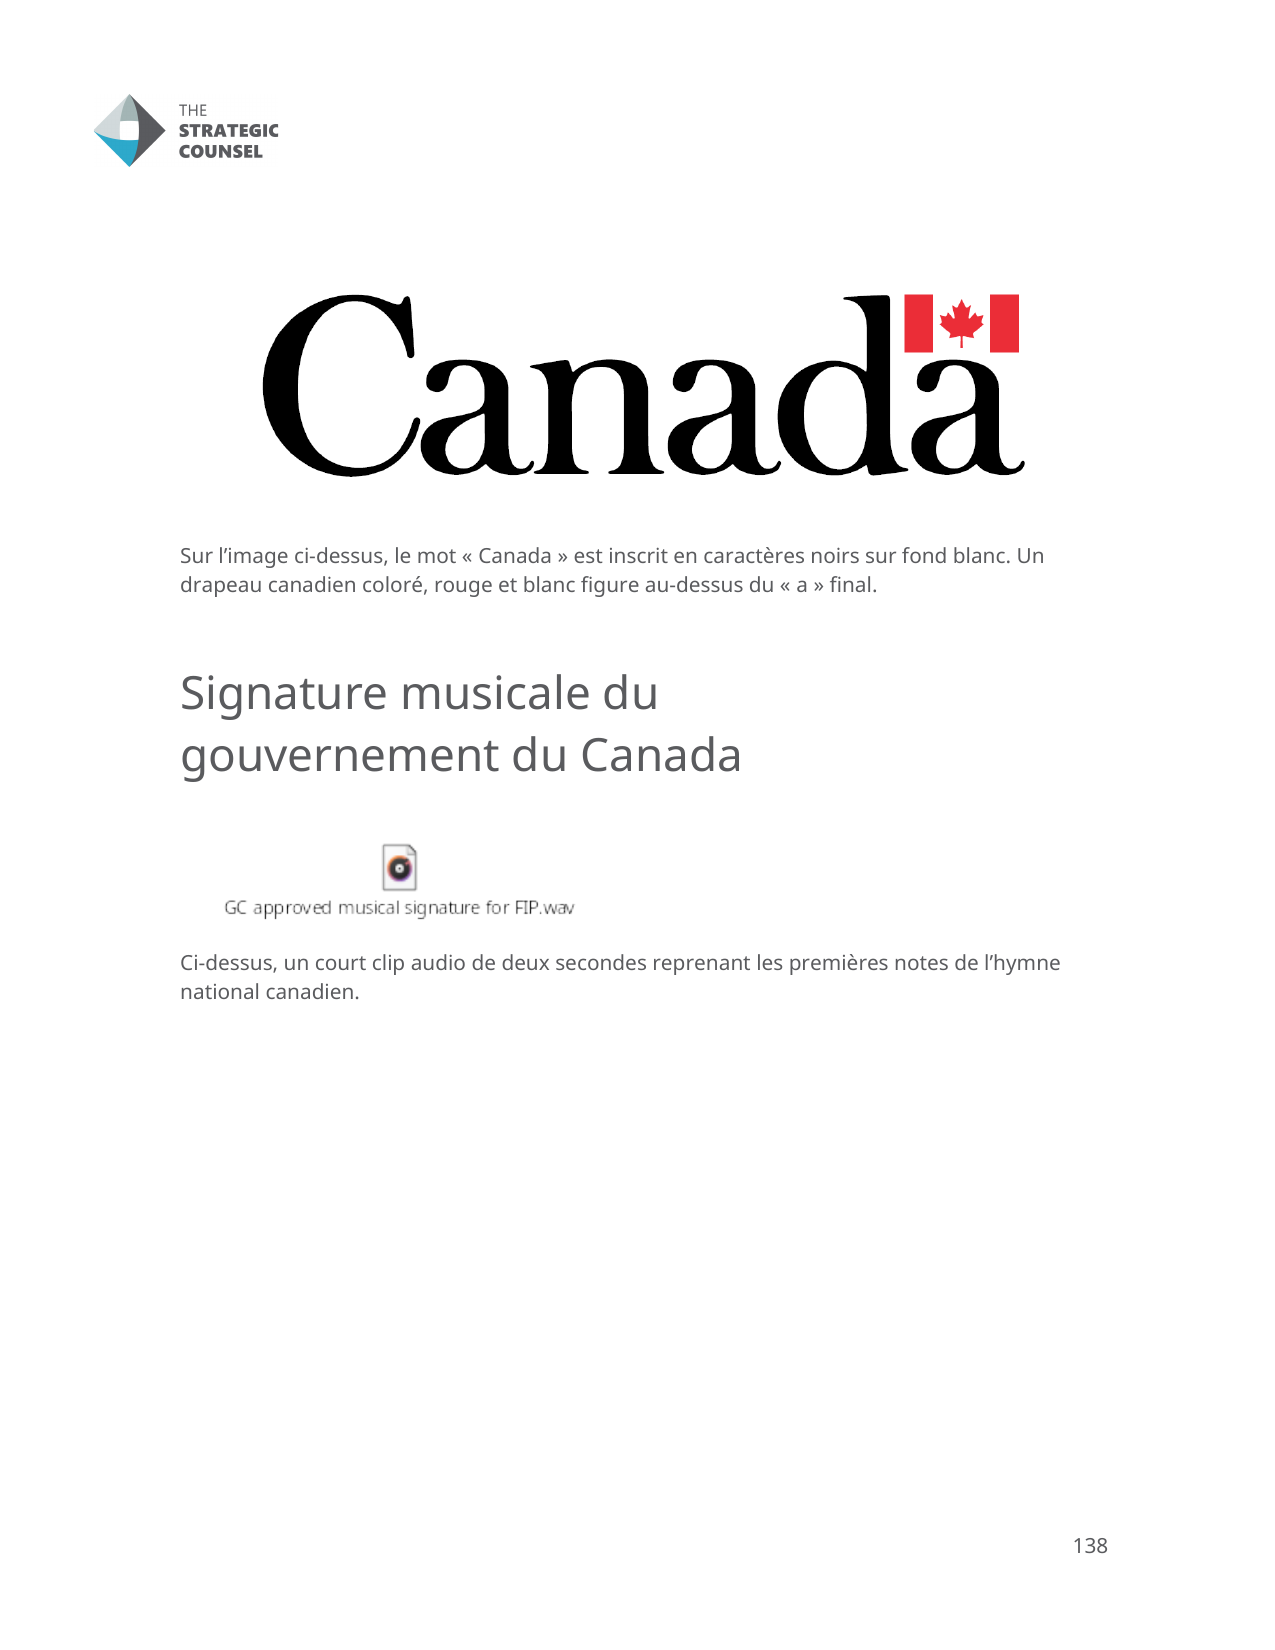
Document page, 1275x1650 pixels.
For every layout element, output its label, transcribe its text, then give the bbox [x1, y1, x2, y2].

text Sur l’image ci-dessus, le mot « Canada » est inscrit en caractères noirs sur fond blanc. Un drapeau canadien coloré, rouge et blanc figure au-dessus du « a » final. [877, 542, 1125, 598]
subtitle Signature musicale du gouvernement du Canada [180, 660, 930, 785]
picture [93, 94, 279, 167]
text Ci-dessus, un court clip audio de deux secondes reprenant les premières notes de l’hymne national canadien. [180, 948, 1125, 1005]
picture [180, 225, 1125, 525]
